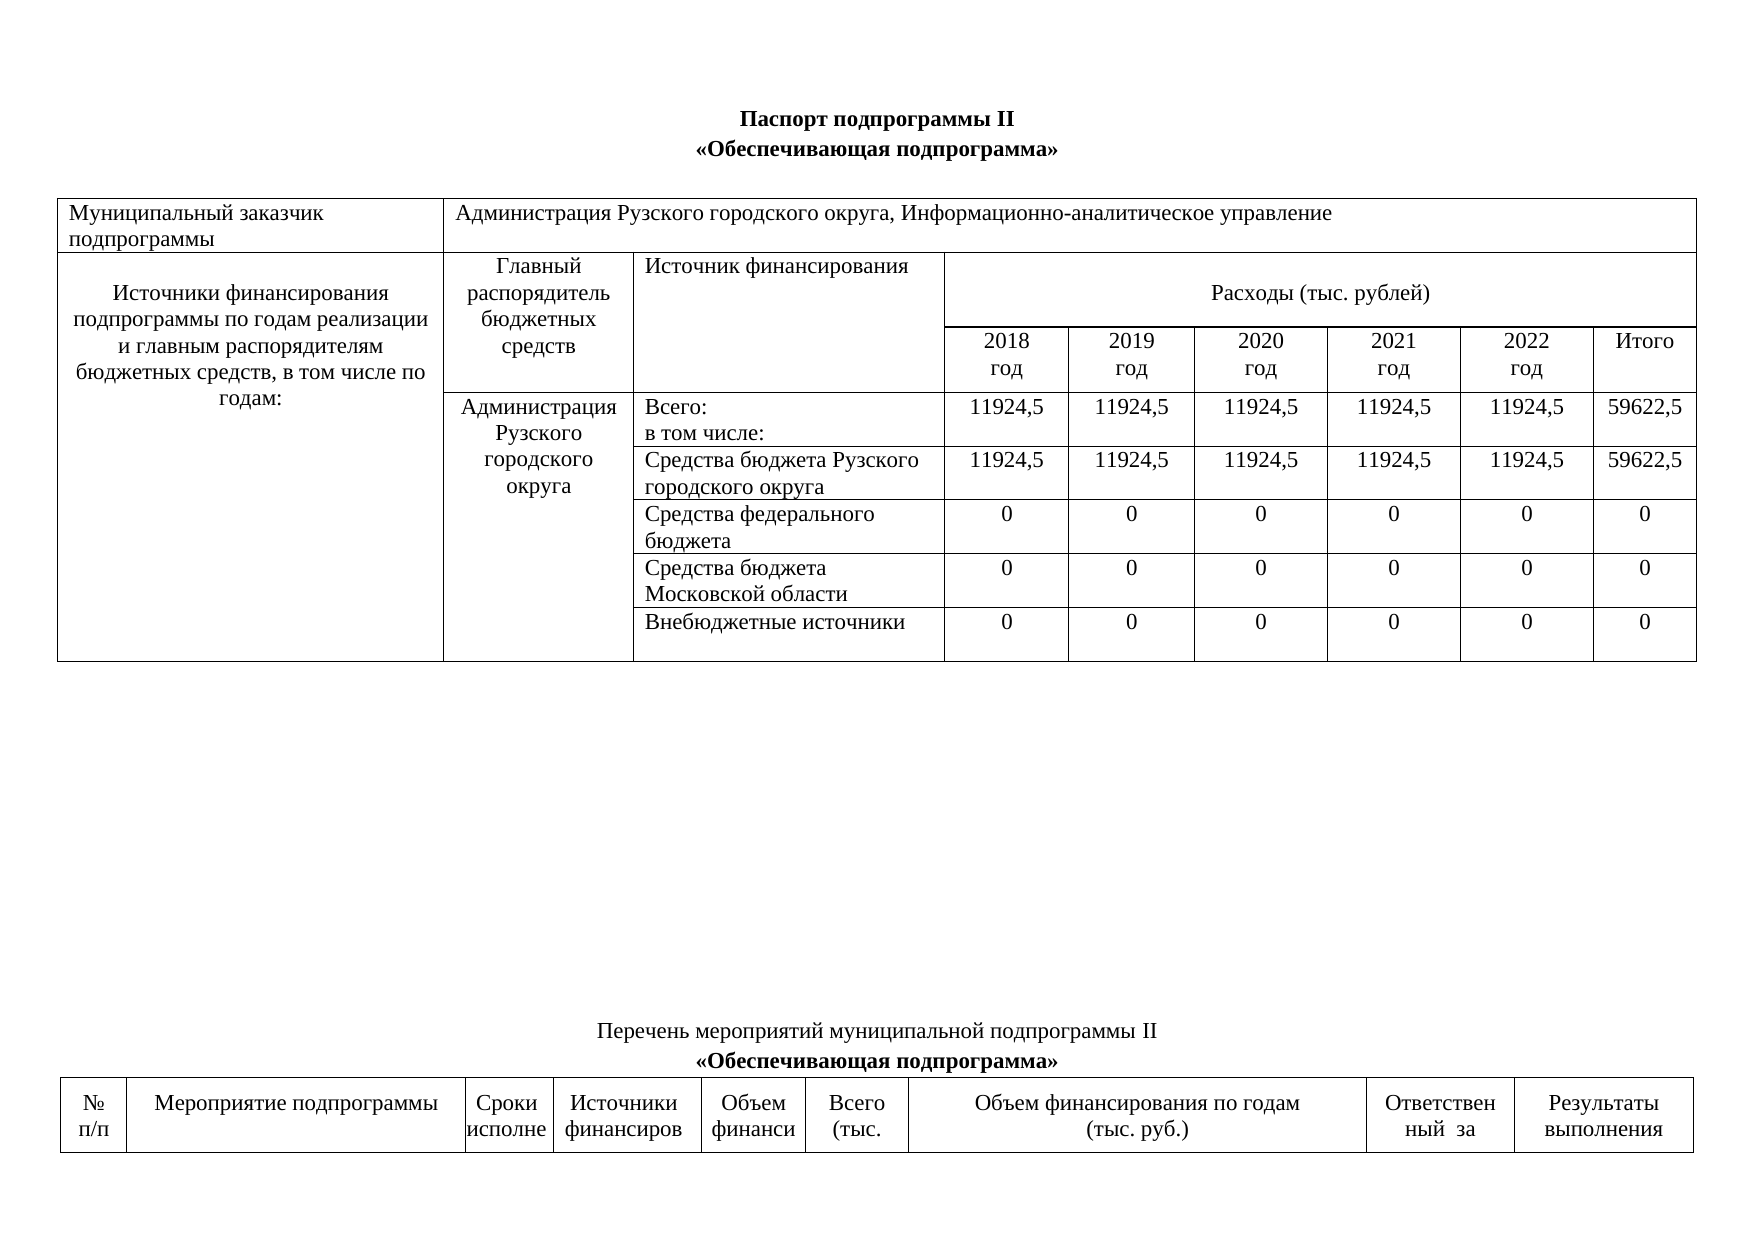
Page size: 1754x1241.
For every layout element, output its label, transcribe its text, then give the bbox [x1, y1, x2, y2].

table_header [702, 1078, 805, 1152]
text Паспорт подпрограммы II [75, 105, 1679, 132]
table_header № п/п [61, 1078, 126, 1152]
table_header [1367, 1078, 1514, 1152]
table_cell 59622,5 [1594, 447, 1696, 499]
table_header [554, 1078, 701, 1152]
table_cell Администрация Рузского городского округа [444, 393, 633, 661]
table_cell 11924,5 [1328, 393, 1460, 446]
table_header Всего (тыс. руб.) [806, 1078, 908, 1152]
table_cell Расходы (тыс. рублей) [945, 253, 1696, 326]
table_cell 0 [1069, 554, 1194, 607]
table_cell Всего: в том числе: [634, 393, 944, 446]
table_cell 0 [1461, 500, 1593, 553]
table_header Объем финансирования по годам (тыс. руб.) [909, 1078, 1366, 1152]
table_cell 2022 год [1461, 328, 1593, 392]
table_cell 11924,5 [945, 447, 1068, 499]
text Перечень мероприятий муниципальной подпрограммы II [75, 1017, 1679, 1043]
table_cell 0 [1195, 500, 1327, 553]
table_cell 0 [1594, 500, 1696, 553]
table_cell 2019 год [1069, 328, 1194, 392]
table_header Администрация Рузского городского округа, Информационно-аналитическое управление [444, 199, 1696, 252]
table_cell 11924,5 [1069, 447, 1194, 499]
table_cell 0 [1069, 500, 1194, 553]
table_cell 0 [1328, 554, 1460, 607]
table_cell 11924,5 [1195, 447, 1327, 499]
table_cell 0 [1594, 608, 1696, 661]
table_cell 0 [945, 608, 1068, 661]
table_cell Внебюджетные источники [634, 608, 944, 661]
table_cell Главный распорядитель бюджетных средств [444, 253, 633, 392]
table_cell Источник финансирования [634, 253, 944, 392]
table_cell 0 [1461, 554, 1593, 607]
text «Обеспечивающая подпрограмма» [75, 135, 1679, 162]
table_cell Средства бюджета Московской области [634, 554, 944, 607]
table_cell 2020 год [1195, 328, 1327, 392]
table_cell 0 [1328, 500, 1460, 553]
table_cell 11924,5 [1195, 393, 1327, 446]
table_cell Средства бюджета Рузского городского округа [634, 447, 944, 499]
table_header Муниципальный заказчик подпрограммы [58, 199, 443, 252]
table_cell 2018 год [945, 328, 1068, 392]
table_cell 59622,5 [1594, 393, 1696, 446]
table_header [1515, 1078, 1693, 1152]
table_cell 11924,5 [945, 393, 1068, 446]
table_cell Источники финансирования подпрограммы по годам реализации и главным распорядителям бюджетных средств, в том числе по годам: [58, 253, 443, 661]
table_cell 0 [1069, 608, 1194, 661]
table_cell 11924,5 [1069, 393, 1194, 446]
table_cell 11924,5 [1461, 447, 1593, 499]
table_cell 0 [945, 500, 1068, 553]
table_cell 0 [1328, 608, 1460, 661]
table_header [127, 1078, 465, 1152]
table_cell 0 [1594, 554, 1696, 607]
table_cell 0 [945, 554, 1068, 607]
table_cell 11924,5 [1461, 393, 1593, 446]
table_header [466, 1078, 553, 1152]
table_cell Средства федерального бюджета [634, 500, 944, 553]
table_cell 0 [1195, 554, 1327, 607]
table_cell Итого [1594, 328, 1696, 392]
table_cell 0 [1461, 608, 1593, 661]
table_cell 2021 год [1328, 328, 1460, 392]
text «Обеспечивающая подпрограмма» [75, 1047, 1679, 1073]
table_cell 0 [1195, 608, 1327, 661]
table_cell 11924,5 [1328, 447, 1460, 499]
